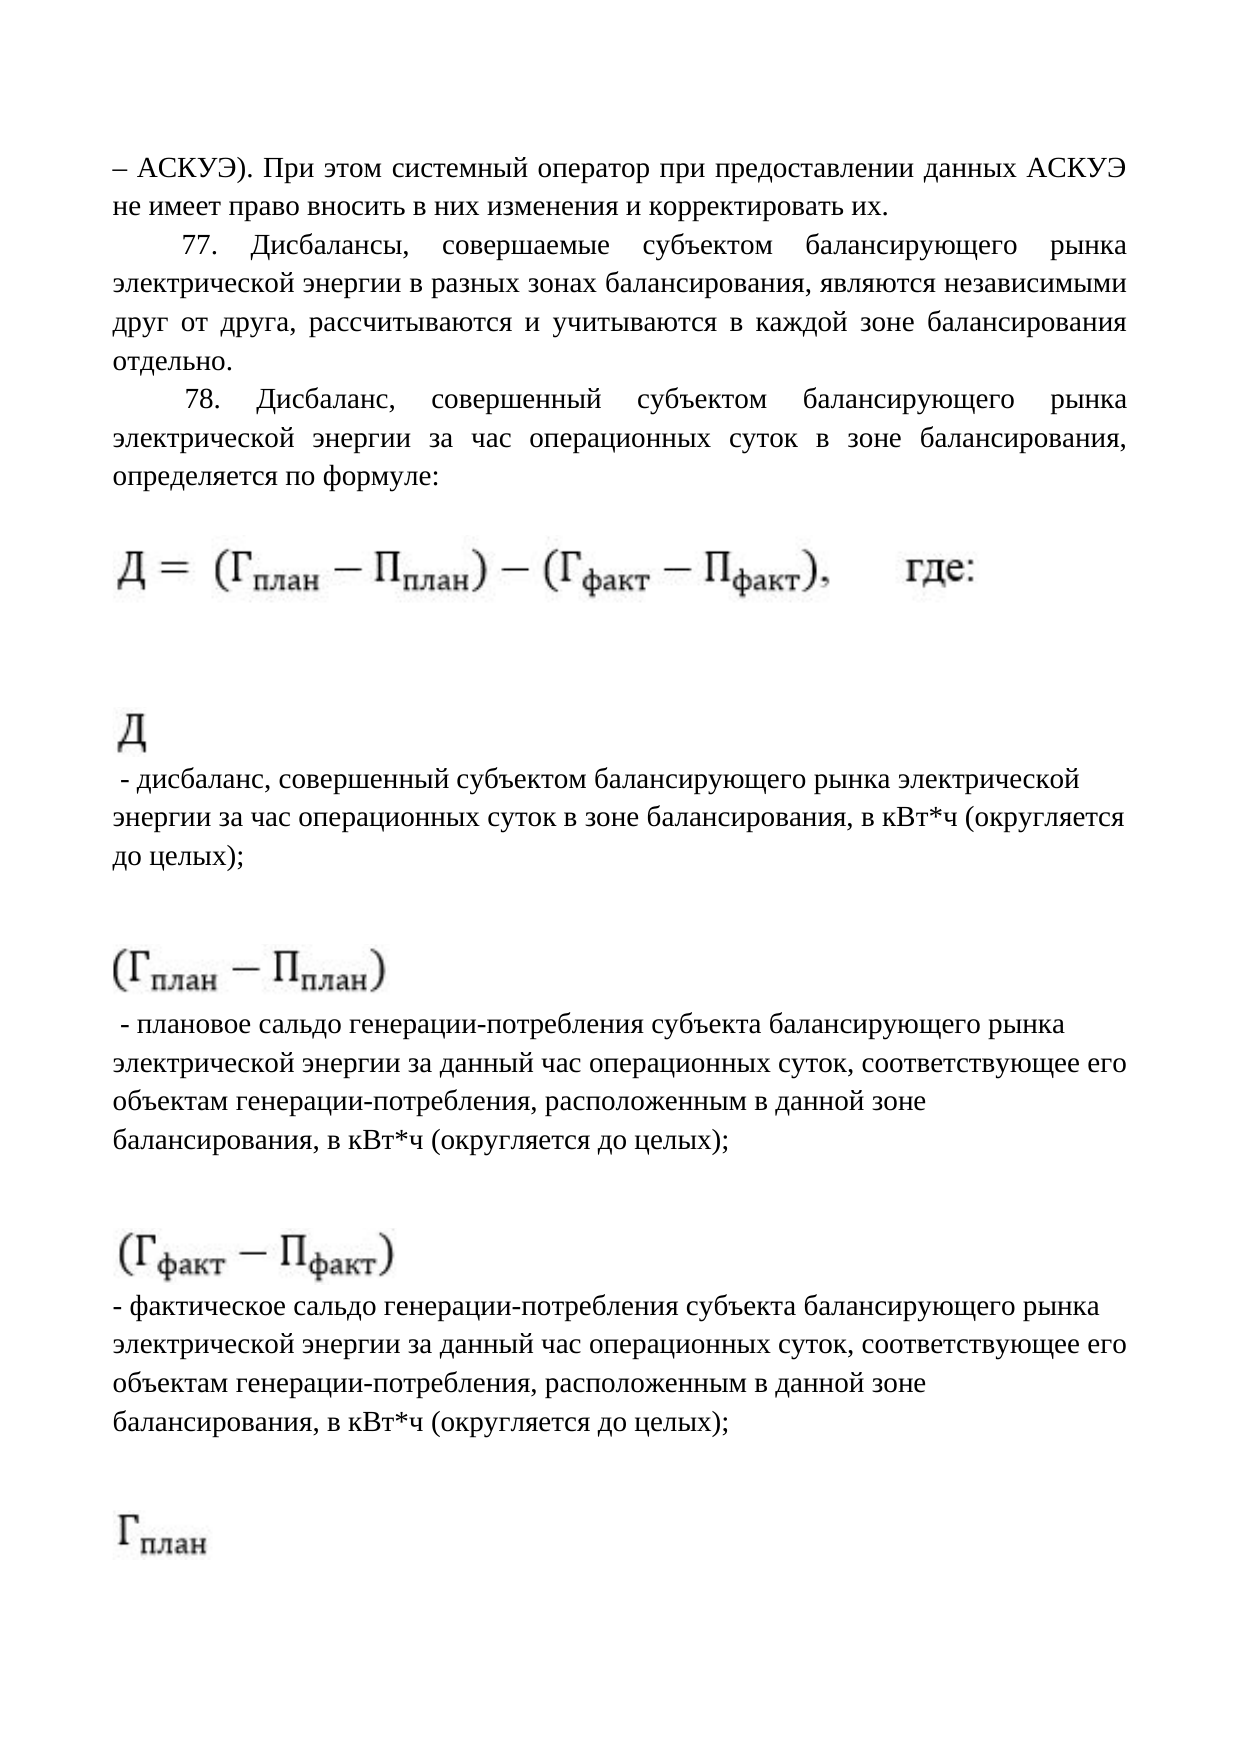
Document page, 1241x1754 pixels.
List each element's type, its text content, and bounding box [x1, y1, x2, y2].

picture [112, 535, 986, 605]
text 78. Дисбаланс, совершенный субъектом балансирующего рынка электрической энергии за час операционных суток в зоне балансирования, определяется по формуле: [112, 381, 1128, 492]
picture [112, 1510, 219, 1560]
text - дисбаланс, совершенный субъектом балансирующего рынка электрической энергии за час операционных суток в зоне балансирования, в кВт*ч (округляется до целых); [112, 761, 1128, 902]
picture [112, 1228, 400, 1285]
text - плановое сальдо генерации-потребления субъекта балансирующего рынка электрической энергии за данный час операционных суток, соответствующее его объектам генерации-потребления, расположенным в данной зоне балансирования, в кВт*ч (округляется до целых); [112, 1006, 1128, 1186]
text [112, 150, 1128, 222]
text - фактическое сальдо генерации-потребления субъекта балансирующего рынка электрической энергии за данный час операционных суток, соответствующее его объектам генерации-потребления, расположенным в данной зоне балансирования, в кВт*ч (округляется до целых); [112, 1288, 1128, 1467]
picture [112, 944, 390, 1003]
picture [112, 707, 157, 757]
text 77. Дисбалансы, совершаемые субъектом балансирующего рынка электрической энергии в разных зонах балансирования, являются независимыми друг от друга, рассчитываются и учитываются в каждой зоне балансирования отдельно. [112, 227, 1128, 376]
